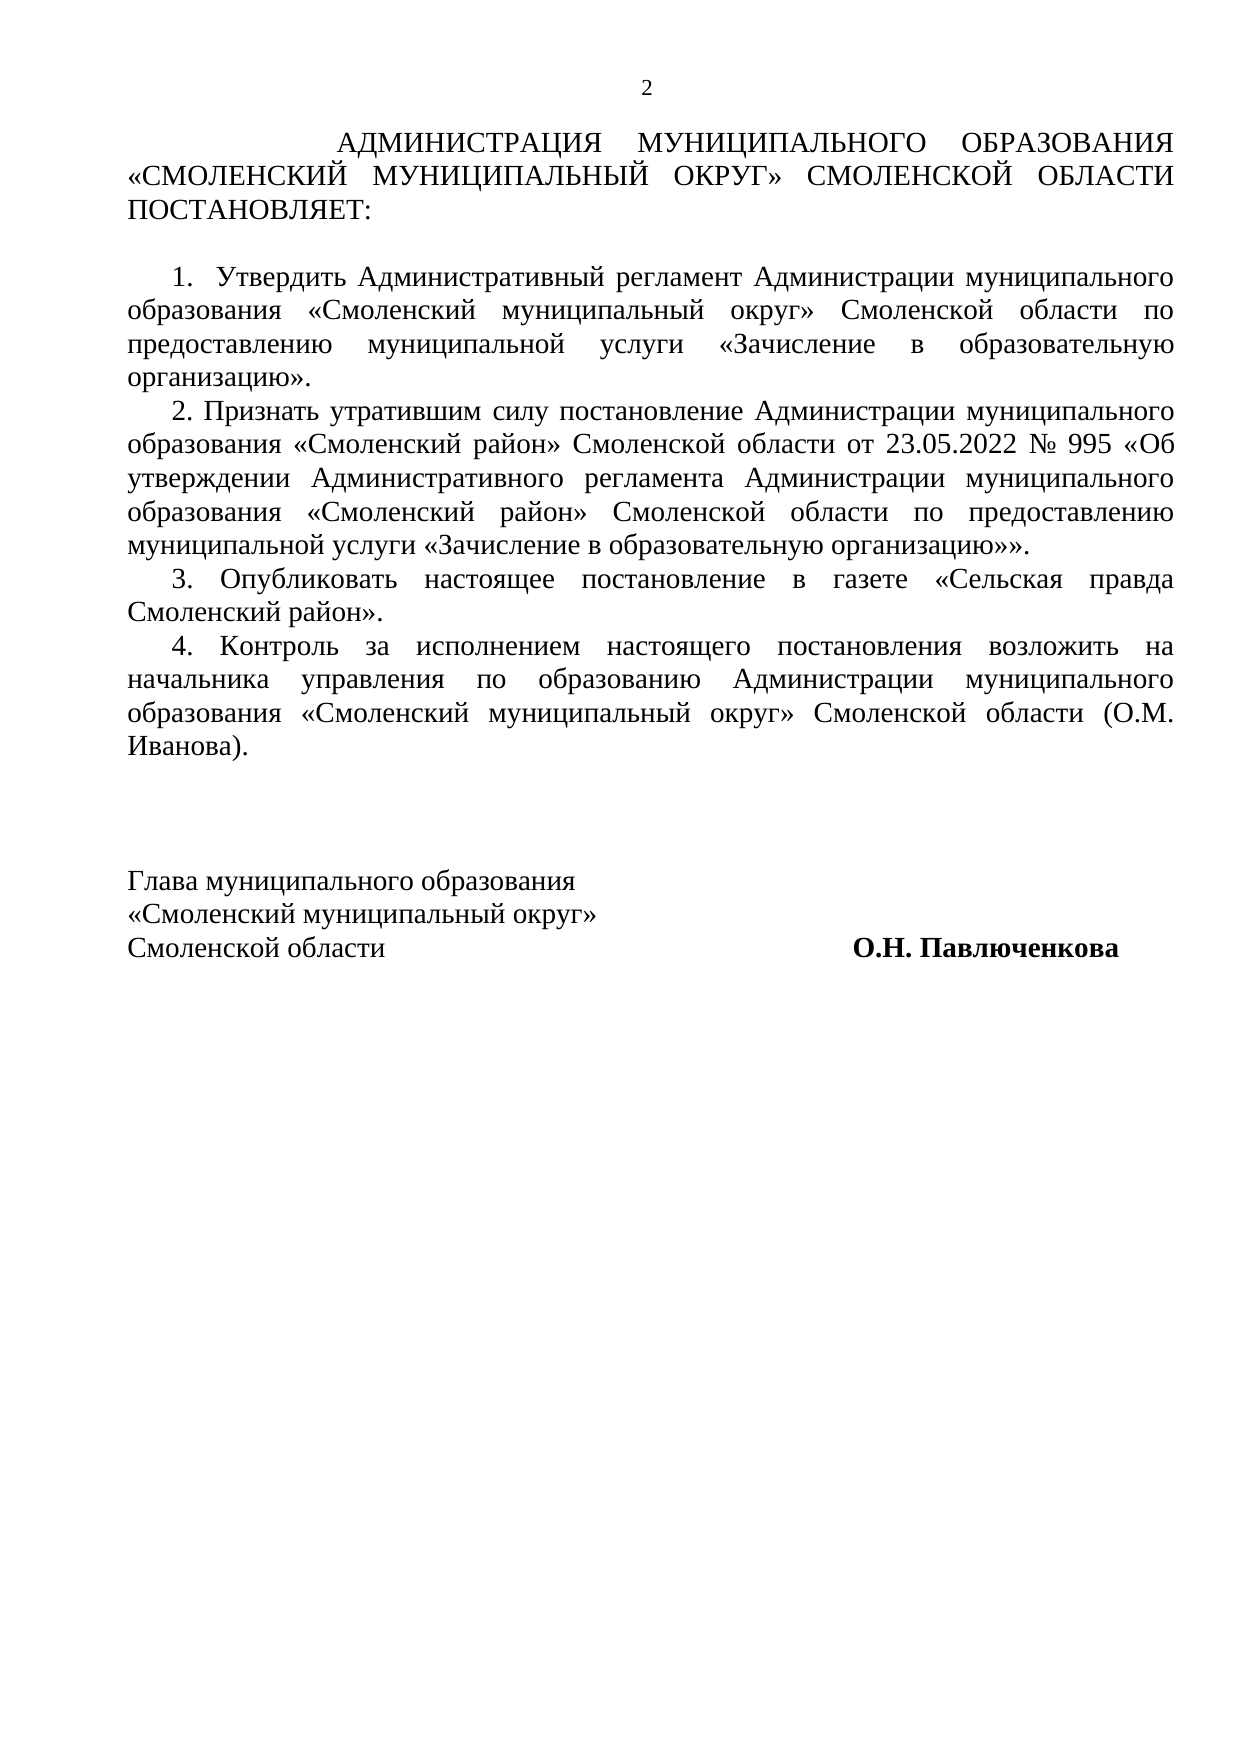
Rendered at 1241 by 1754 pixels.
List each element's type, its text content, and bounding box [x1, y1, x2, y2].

text Смоленской области О.Н. Павлюченкова [127, 930, 1136, 963]
text АДМИНИСТРАЦИЯ МУНИЦИПАЛЬНОГО ОБРАЗОВАНИЯ «СМОЛЕНСКИЙ МУНИЦИПАЛЬНЫЙ ОКРУГ» СМОЛЕНСКОЙ ОБЛАСТИ ПОСТАНОВЛЯЕТ: [127, 125, 1175, 225]
text 3. Опубликовать настоящее постановление в газете «Сельская правда Смоленский район». [127, 561, 1175, 628]
text 4. Контроль за исполнением настоящего постановления возложить на начальника управления по образованию Администрации муниципального образования «Смоленский муниципальный округ» Смоленской области (О.М. Иванова). [127, 628, 1175, 762]
list 2. Признать утратившим силу постановление Администрации муниципального образования «Смоленский район» Смоленской области от 23.05.2022 № 995 «Об утверждении Административного регламента Администрации муниципального образования «Смоленский район» Смоленской области по предоставлению муниципальной услуги «Зачисление в образовательную организацию»». [127, 393, 1175, 561]
list 1. Утвердить Административный регламент Администрации муниципального образования «Смоленский муниципальный округ» Смоленской области по предоставлению муниципальной услуги «Зачисление в образовательную организацию». [127, 259, 1175, 393]
text «Смоленский муниципальный округ» [127, 896, 1136, 930]
list Глава муниципального образования [127, 863, 1136, 896]
